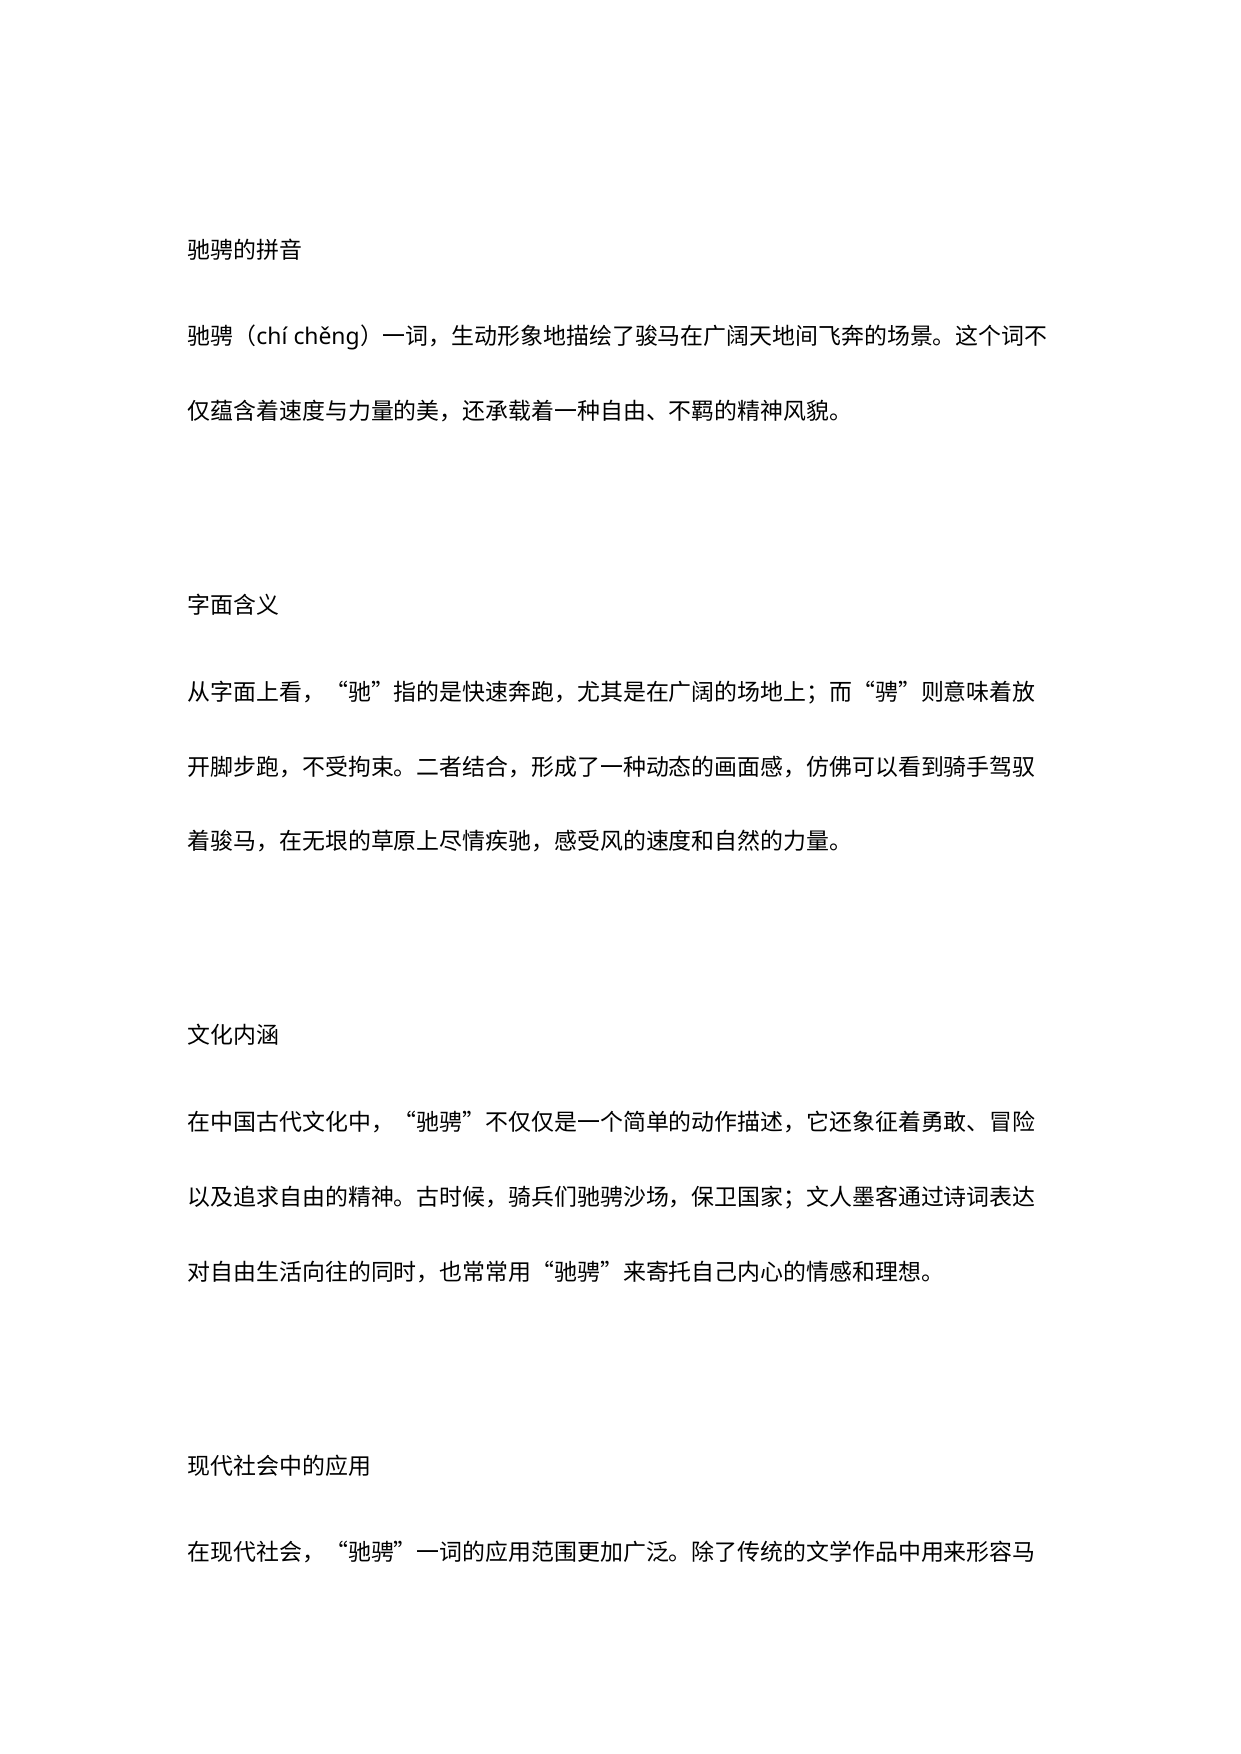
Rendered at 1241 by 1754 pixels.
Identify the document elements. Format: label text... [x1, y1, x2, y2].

text 现代社会中的应用 [187, 1432, 1053, 1497]
text 文化内涵 [187, 1002, 1053, 1067]
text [187, 1518, 1053, 1583]
text 驰骋（chí chěng）一词，生动形象地描绘了骏马在广阔天地间飞奔的场景。这个词不仅蕴含着速度与力量的美，还承载着一种自由、不羁的精神风貌。 [187, 302, 1053, 442]
text 字面含义 [187, 571, 1053, 636]
text 在中国古代文化中，“驰骋”不仅仅是一个简单的动作描述，它还象征着勇敢、冒险以及追求自由的精神。古时候，骑兵们驰骋沙场，保卫国家；文人墨客通过诗词表达对自由生活向往的同时，也常常用“驰骋”来寄托自己内心的情感和理想。 [187, 1088, 1053, 1302]
text 驰骋的拼音 [187, 216, 1053, 281]
text 从字面上看，“驰”指的是快速奔跑，尤其是在广阔的场地上；而“骋”则意味着放开脚步跑，不受拘束。二者结合，形成了一种动态的画面感，仿佛可以看到骑手驾驭着骏马，在无垠的草原上尽情疾驰，感受风的速度和自然的力量。 [187, 658, 1053, 872]
